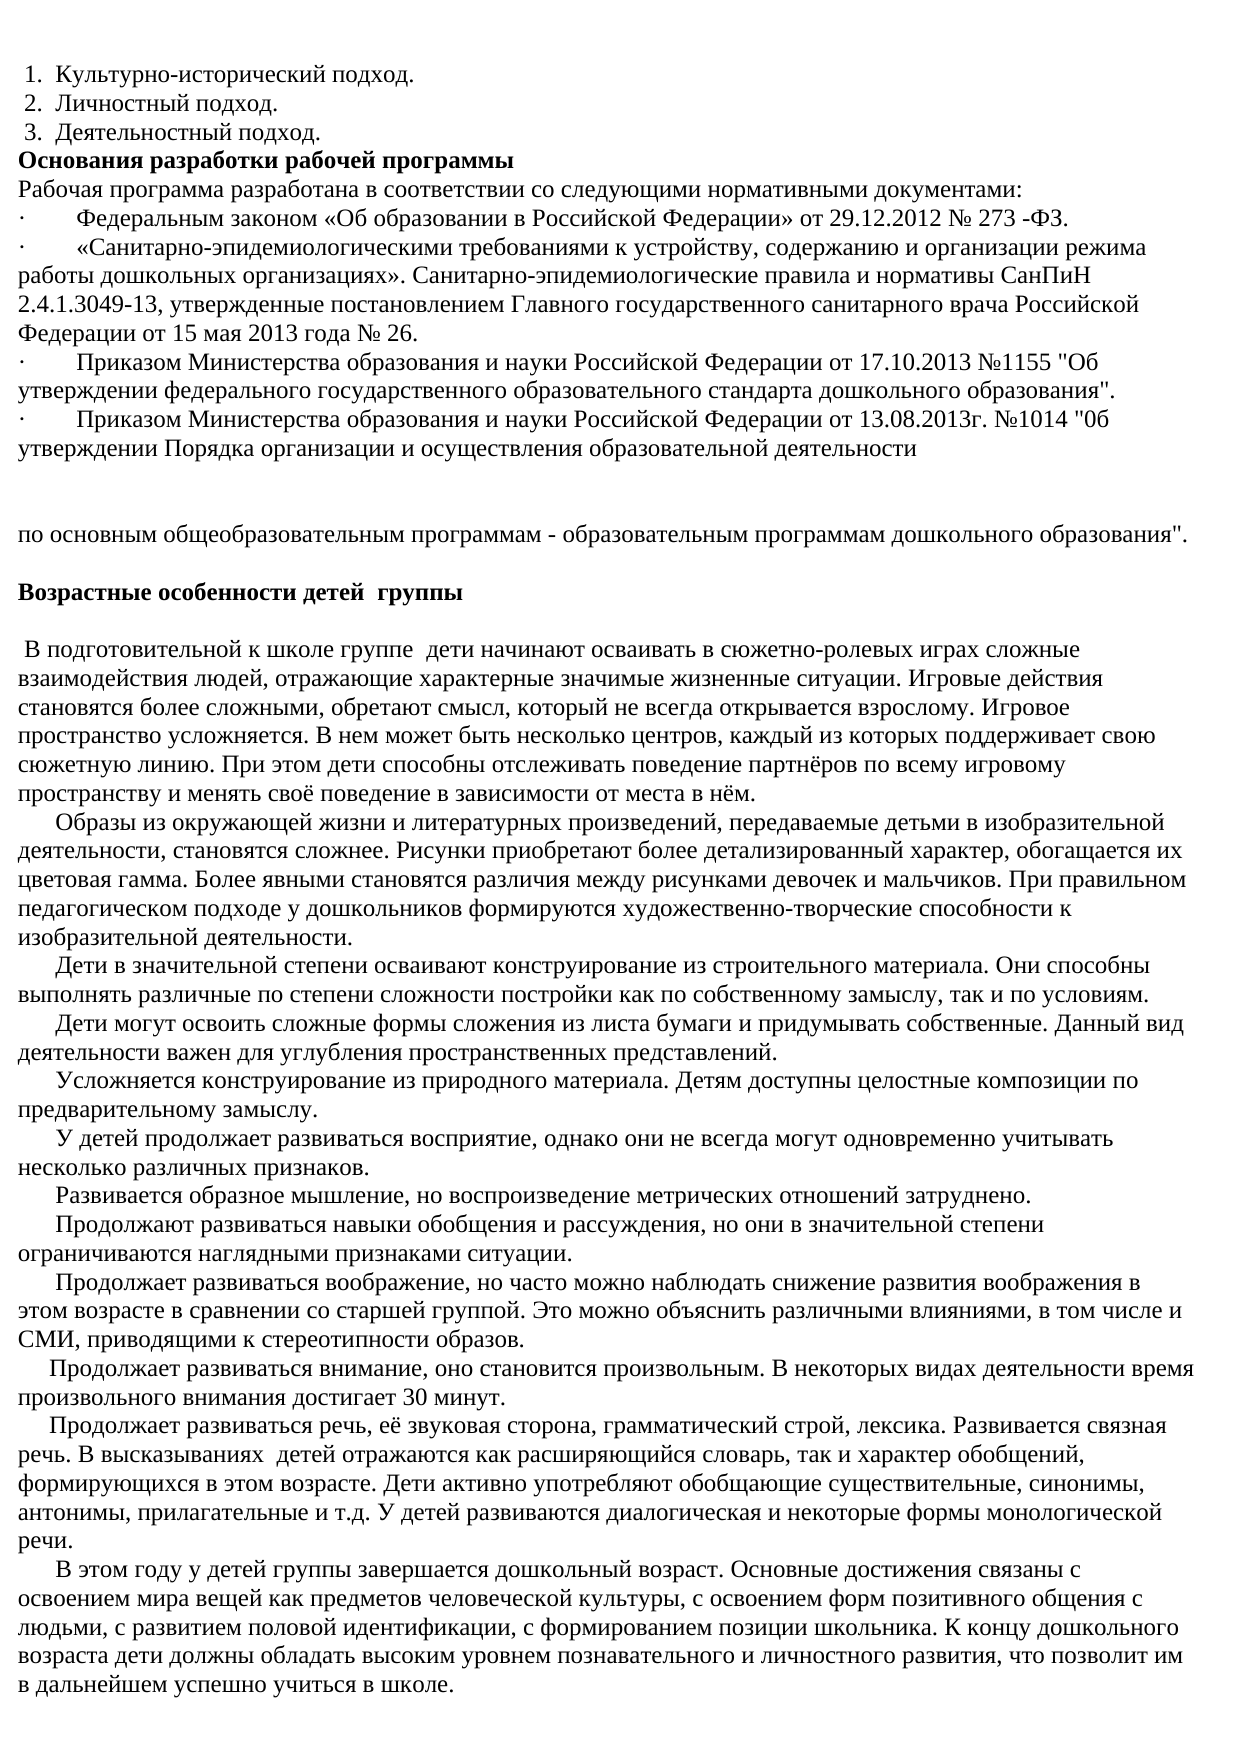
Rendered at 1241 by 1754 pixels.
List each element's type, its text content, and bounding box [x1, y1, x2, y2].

text В подготовительной к школе группе дети начинают осваивать в сюжетно-ролевых играх сложные взаимодействия людей, отражающие характерные значимые жизненные ситуации. Игровые действия становятся более сложными, обретают смысл, который не всегда открывается взрослому. Игровое пространство усложняется. В нем может быть несколько центров, каждый из которых поддерживает свою сюжетную линию. При этом дети способны отслеживать поведение партнёров по всему игровому пространству и менять своё поведение в зависимости от места в нём. [18, 634, 1196, 807]
text Продолжает развиваться внимание, оно становится произвольным. В некоторых видах деятельности время произвольного внимания достигает 30 минут. [18, 1353, 1196, 1410]
text Рабочая программа разработана в соответствии со следующими нормативными документами: [18, 174, 1196, 203]
text Дети в значительной степени осваивают конструирование из строительного материала. Они способны выполнять различные по степени сложности постройки как по собственному замыслу, так и по условиям. [18, 950, 1196, 1008]
text 3. Деятельностный подход. [18, 117, 1196, 145]
text 2. Личностный подход. [18, 88, 1196, 117]
text Дети могут освоить сложные формы сложения из листа бумаги и придумывать собственные. Данный вид деятельности важен для углубления пространственных представлений. [18, 1008, 1196, 1065]
text Продолжает развиваться речь, её звуковая сторона, грамматический строй, лексика. Развивается связная речь. В высказываниях детей отражаются как расширяющийся словарь, так и характер обобщений, формирующихся в этом возрасте. Дети активно употребляют обобщающие существительные, синонимы, антонимы, прилагательные и т.д. У детей развиваются диалогическая и некоторые формы монологической речи. [18, 1410, 1196, 1554]
text Продолжают развиваться навыки обобщения и рассуждения, но они в значительной степени ограничиваются наглядными признаками ситуации. [18, 1209, 1196, 1267]
text Развивается образное мышление, но воспроизведение метрических отношений затруднено. [18, 1180, 1196, 1209]
text Усложняется конструирование из природного материала. Детям доступны целостные композиции по предварительному замыслу. [18, 1065, 1196, 1123]
text Продолжает развиваться воображение, но часто можно наблюдать снижение развития воображения в этом возрасте в сравнении со старшей группой. Это можно объяснить различными влияниями, в том числе и СМИ, приводящими к стереотипности образов. [18, 1267, 1196, 1353]
text по основным общеобразовательным программам - образовательным программам дошкольного образования". [18, 519, 1196, 548]
text Возрастные особенности детей группы [18, 577, 1196, 605]
text · «Санитарно-эпидемиологическими требованиями к устройству, содержанию и организации режима работы дошкольных организациях». Санитарно-эпидемиологические правила и нормативы СанПиН 2.4.1.3049-13, утвержденные постановлением Главного государственного санитарного врача Российской Федерации от 15 мая 2013 года № 26. [18, 232, 1196, 347]
text У детей продолжает развиваться восприятие, однако они не всегда могут одновременно учитывать несколько различных признаков. [18, 1123, 1196, 1180]
text · Приказом Министерства образования и науки Российской Федерации от 13.08.2013г. №1014 "0б утверждении Порядка организации и осуществления образовательной деятельности [18, 404, 1196, 462]
text В этом году у детей группы завершается дошкольный возраст. Основные достижения связаны с освоением мира вещей как предметов человеческой культуры, с освоением форм позитивного общения с людьми, с развитием половой идентификации, с формированием позиции школьника. К концу дошкольного возраста дети должны обладать высоким уровнем познавательного и личностного развития, что позволит им в дальнейшем успешно учиться в школе. [18, 1554, 1196, 1698]
text · Приказом Министерства образования и науки Российской Федерации от 17.10.2013 №1155 "Об утверждении федерального государственного образовательного стандарта дошкольного образования". [18, 347, 1196, 404]
text · Федеральным законом «Об образовании в Российской Федерации» от 29.12.2012 № 273 -ФЗ. [18, 203, 1196, 232]
text Основания разработки рабочей программы [18, 145, 1196, 174]
text Образы из окружающей жизни и литературных произведений, передаваемые детьми в изобразительной деятельности, становятся сложнее. Рисунки приобретают более детализированный характер, обогащается их цветовая гамма. Более явными становятся различия между рисунками девочек и мальчиков. При правильном педагогическом подходе у дошкольников формируются художественно-творческие способности к изобразительной деятельности. [18, 807, 1196, 950]
text 1. Культурно-исторический подход. [18, 59, 1196, 88]
